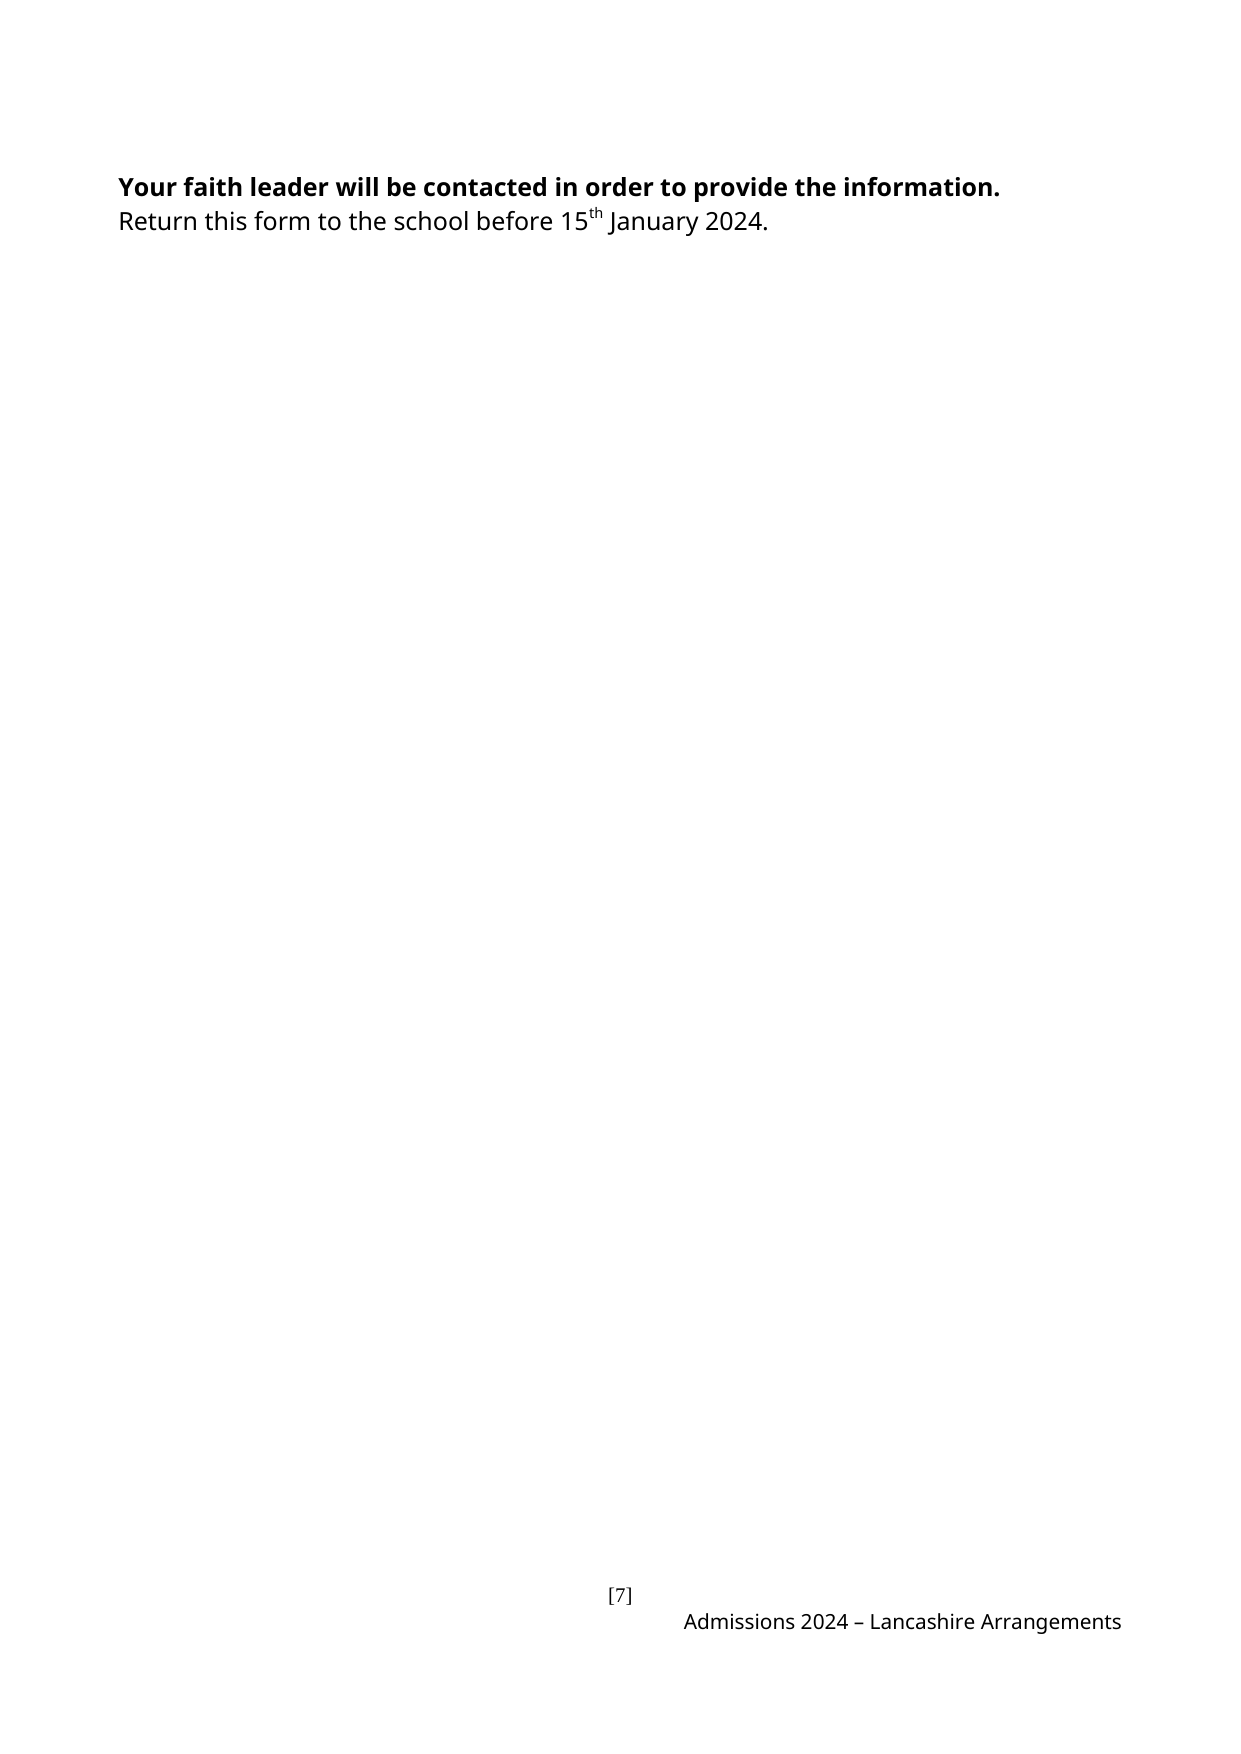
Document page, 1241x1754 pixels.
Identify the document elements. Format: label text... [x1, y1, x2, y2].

text Return this form to the school before 15th January 2024.This form is for use by the School; it will be sent to the appropriate faith leader, to be returned directly to the school. [118, 203, 1122, 237]
text Your faith leader will be contacted in order to provide the information. [118, 169, 1122, 203]
